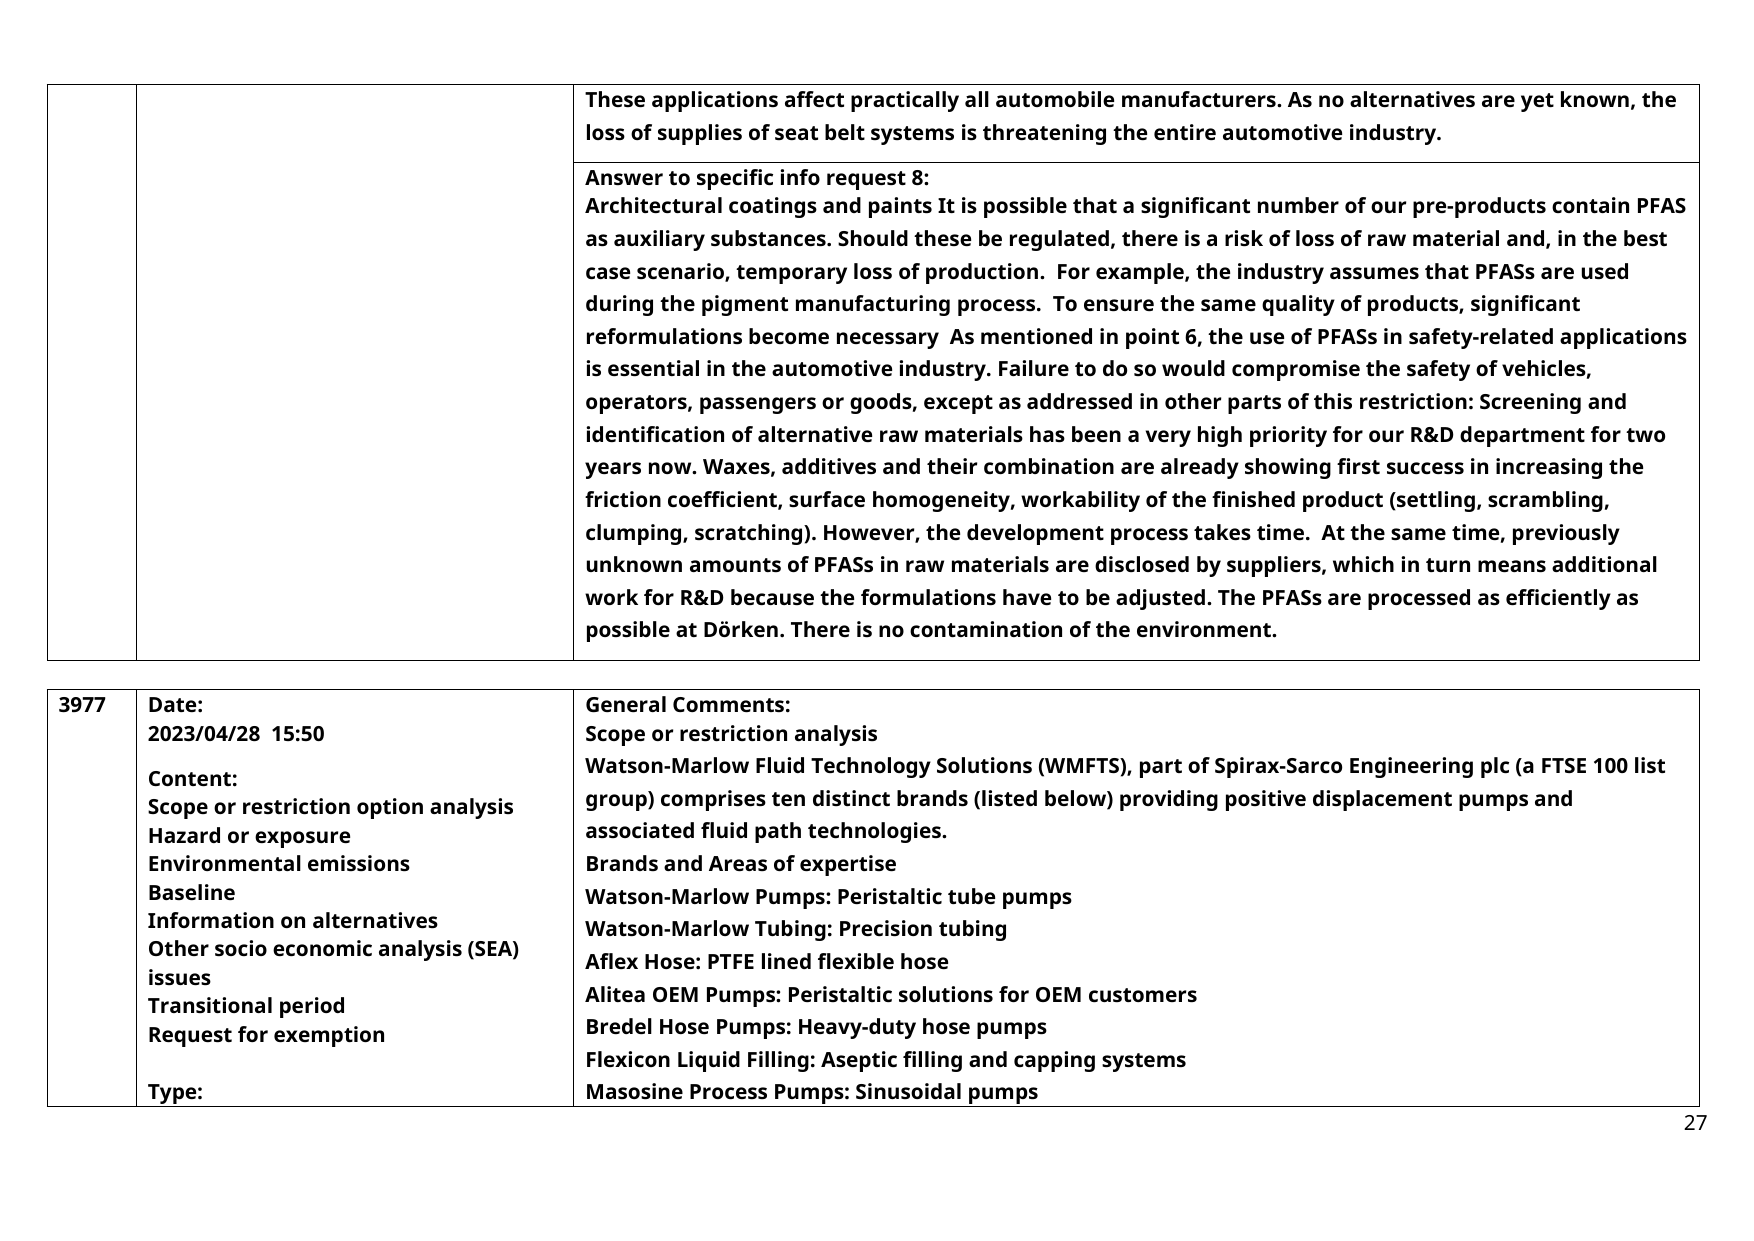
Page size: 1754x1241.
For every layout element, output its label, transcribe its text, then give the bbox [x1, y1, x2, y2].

table_header 3977 [48, 690, 136, 1106]
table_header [574, 690, 1699, 1106]
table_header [137, 690, 573, 1106]
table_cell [574, 85, 1699, 162]
table_cell Answer to specific info request 8: Architectural coatings and paints It is possible that a significant number of our pre-products contain PFAS as auxiliary substances. Should these be regulated, there is a risk of loss of raw material and, in the best case scenario, temporary loss of production. For example, the industry assumes that PFASs are used during the pigment manufacturing process. To ensure the same quality of products, significant reformulations become necessary As mentioned in point 6, the use of PFASs in safety-related applications is essential in the automotive industry. Failure to do so would compromise the safety of vehicles, operators, passengers or goods, except as addressed in other parts of this restriction: Screening and identification of alternative raw materials has been a very high priority for our R&D department for two years now. Waxes, additives and their combination are already showing first success in increasing the friction coefficient, surface homogeneity, workability of the finished product (settling, scrambling, clumping, scratching). However, the development process takes time. At the same time, previously unknown amounts of PFASs in raw materials are disclosed by suppliers, which in turn means additional work for R&D because the formulations have to be adjusted. The PFASs are processed as efficiently as possible at Dörken. There is no contamination of the environment. [574, 163, 1699, 660]
